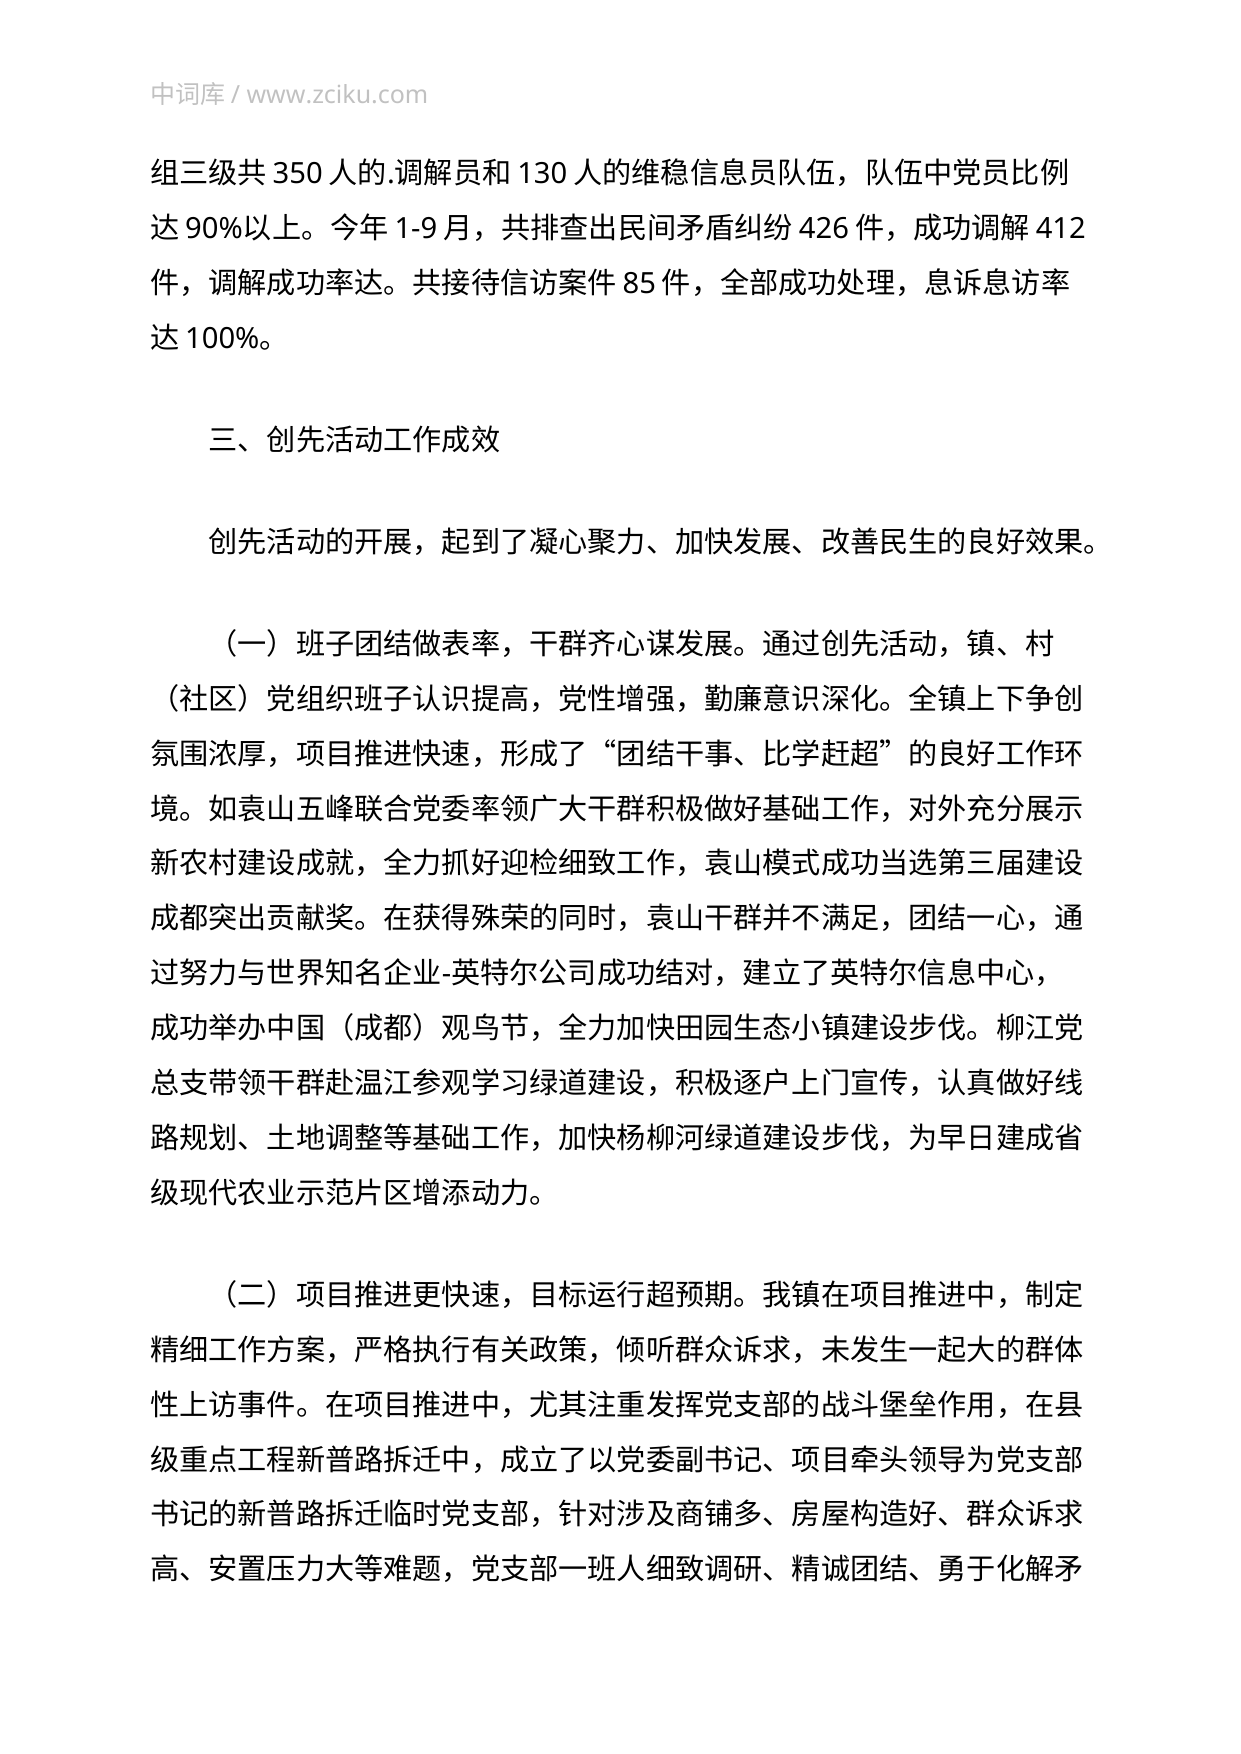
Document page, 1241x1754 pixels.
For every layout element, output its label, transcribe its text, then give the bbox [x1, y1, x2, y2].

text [150, 1271, 1090, 1588]
text （一）班子团结做表率，干群齐心谋发展。通过创先活动，镇、村（社区）党组织班子认识提高，党性增强，勤廉意识深化。全镇上下争创氛围浓厚，项目推进快速，形成了“团结干事、比学赶超”的良好工作环境。如袁山五峰联合党委率领广大干群积极做好基础工作，对外充分展示新农村建设成就，全力抓好迎检细致工作，袁山模式成功当选第三届建设成都突出贡献奖。在获得殊荣的同时，袁山干群并不满足，团结一心，通过努力与世界知名企业-英特尔公司成功结对，建立了英特尔信息中心，成功举办中国（成都）观鸟节，全力加快田园生态小镇建设步伐。柳江党总支带领干群赴温江参观学习绿道建设，积极逐户上门宣传，认真做好线路规划、土地调整等基础工作，加快杨柳河绿道建设步伐，为早日建成省级现代农业示范片区增添动力。 [150, 621, 1090, 1212]
text 创先活动的开展，起到了凝心聚力、加快发展、改善民生的良好效果。 [150, 519, 1090, 561]
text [150, 150, 1090, 357]
text 三、创先活动工作成效 [150, 417, 1090, 459]
